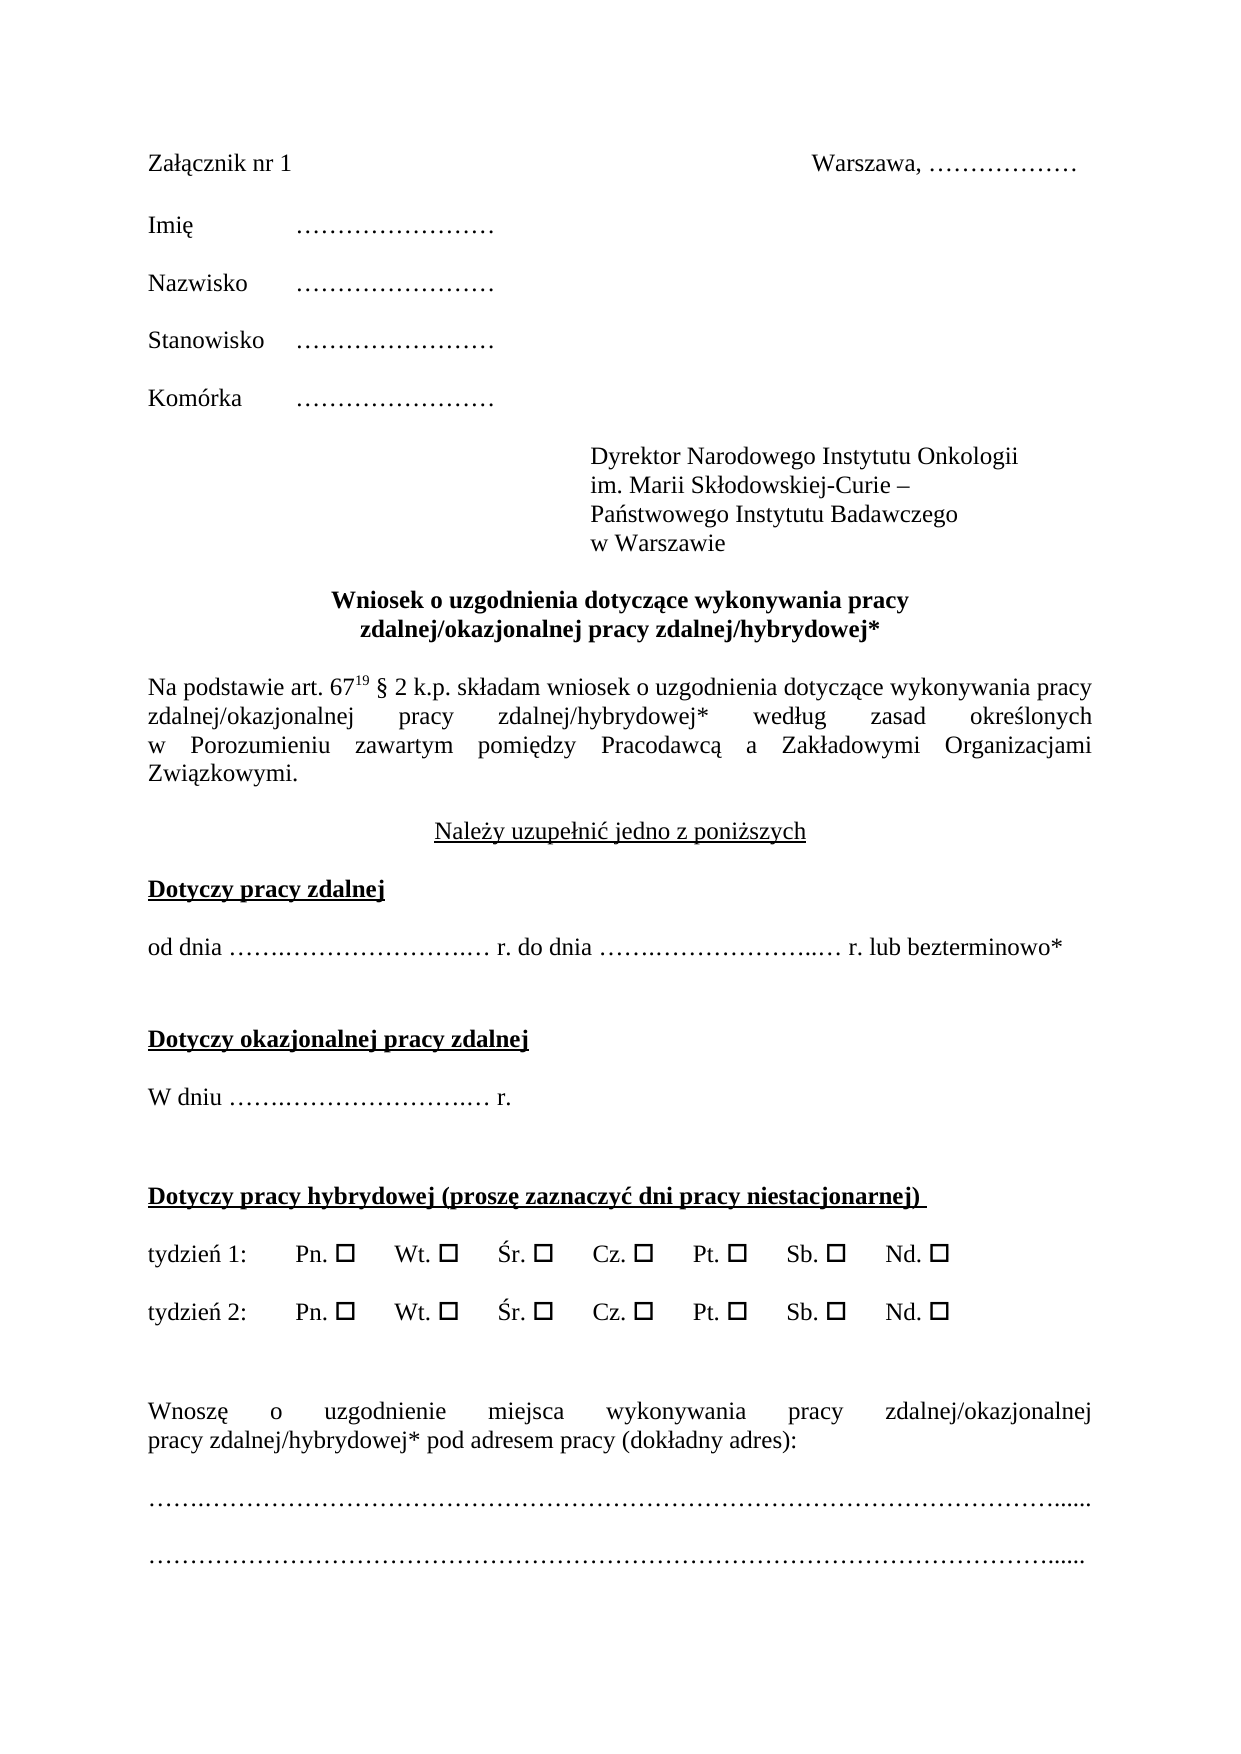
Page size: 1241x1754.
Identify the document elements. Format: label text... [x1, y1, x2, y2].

text …….…………………………………………………………………………………………...... ………………………………………………………………………………………………...... [148, 1483, 1093, 1597]
text Wniosek o uzgodnienia dotyczące wykonywania pracy zdalnej/okazjonalnej pracy zdalnej/hybrydowej* [148, 586, 1093, 643]
text Stanowisko …………………… [148, 326, 1093, 354]
text Załącznik nr 1 Warszawa, ……………… [148, 148, 1093, 176]
text tydzień 1: Pn. Wt. Śr. Cz. Pt. Sb. Nd. [148, 1239, 1093, 1268]
text Wnoszę o uzgodnienie miejsca wykonywania pracy zdalnej/okazjonalnej pracy zdalnej/hybrydowej* pod adresem pracy (dokładny adres): [148, 1396, 1093, 1453]
text Dotyczy okazjonalnej pracy zdalnej [148, 1024, 1093, 1053]
text Na podstawie art. 6719 § 2 k.p. składam wniosek o uzgodnienia dotyczące wykonywania pracy zdalnej/okazjonalnej pracy zdalnej/hybrydowej* według zasad określonych w Porozumieniu zawartym pomiędzy Pracodawcą a Zakładowymi Organizacjami Związkowymi. [148, 672, 1093, 787]
text tydzień 2: Pn. Wt. Śr. Cz. Pt. Sb. Nd. [148, 1297, 1093, 1326]
text Imię …………………… [148, 210, 1093, 238]
text Dotyczy pracy zdalnej [148, 874, 1093, 903]
text Nazwisko …………………… [148, 268, 1093, 296]
text W dniu …….………………….… r. [148, 1082, 1093, 1111]
text Komórka …………………… [148, 383, 1093, 412]
text od dnia …….………………….… r. do dnia …….………………..… r. lub bezterminowo* [148, 932, 1093, 961]
text Dotyczy pracy hybrydowej (proszę zaznaczyć dni pracy niestacjonarnej) [148, 1181, 1093, 1210]
text Dyrektor Narodowego Instytutu Onkologii im. Marii Skłodowskiej-Curie – Państwowego Instytutu Badawczego w Warszawie [590, 441, 1093, 556]
text Należy uzupełnić jedno z poniższych [148, 816, 1093, 845]
